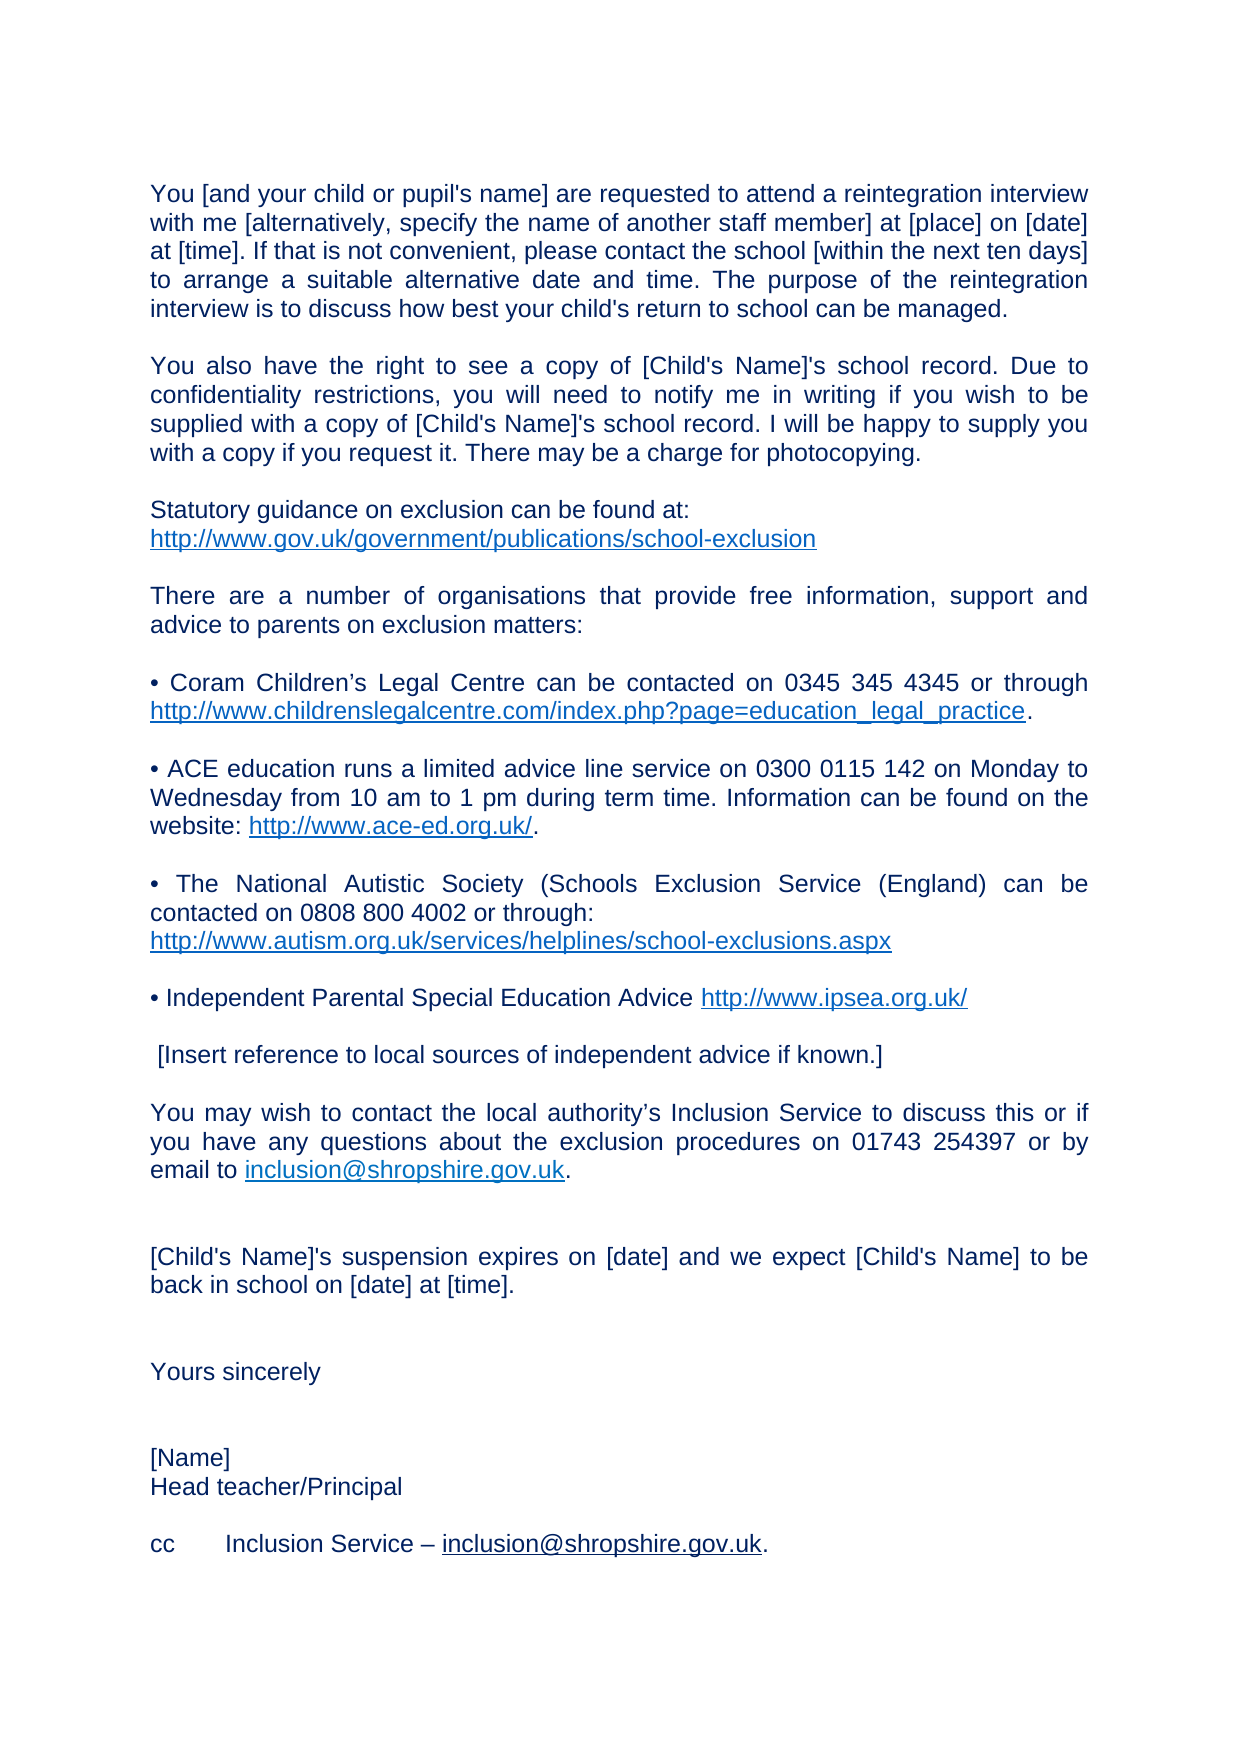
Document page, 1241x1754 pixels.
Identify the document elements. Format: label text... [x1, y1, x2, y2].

text You may wish to contact the local authority’s Inclusion Service to discuss this or if you have any questions about the exclusion procedures on 01743 254397 or by email to inclusion@shropshire.gov.uk. [150, 1098, 1090, 1184]
text • Coram Children’s Legal Centre can be contacted on 0345 345 4345 or through http://www.childrenslegalcentre.com/index.php?page=education_legal_practice. [150, 667, 1090, 725]
text You also have the right to see a copy of [Child's Name]'s school record. Due to confidentiality restrictions, you will need to notify me in writing if you wish to be supplied with a copy of [Child's Name]'s school record. I will be happy to supply you with a copy if you request it. There may be a charge for photocopying. [150, 351, 1090, 466]
text http://www.autism.org.uk/services/helplines/school-exclusions.aspx [150, 926, 1090, 955]
text • ACE education runs a limited advice line service on 0300 0115 142 on Monday to Wednesday from 10 am to 1 pm during term time. Information can be found on the website: http://www.ace-ed.org.uk/. [150, 754, 1090, 840]
text You [and your child or pupil's name] are requested to attend a reintegration interview with me [alternatively, specify the name of another staff member] at [place] on [date] at [time]. If that is not convenient, please contact the school [within the next ten days] to arrange a suitable alternative date and time. The purpose of the reintegration interview is to discuss how best your child's return to school can be managed. [150, 150, 1090, 322]
text [Insert reference to local sources of independent advice if known.] [150, 1041, 1090, 1069]
text cc Inclusion Service – inclusion@shropshire.gov.uk. [150, 1529, 1090, 1558]
text • The National Autistic Society (Schools Exclusion Service (England) can be contacted on 0808 800 4002 or through: [150, 869, 1090, 926]
text Head teacher/Principal [150, 1472, 1090, 1501]
text There are a number of organisations that provide free information, support and advice to parents on exclusion matters: [150, 581, 1090, 639]
text [Child's Name]'s suspension expires on [date] and we expect [Child's Name] to be back in school on [date] at [time]. [150, 1242, 1090, 1299]
text Statutory guidance on exclusion can be found at: [150, 495, 1090, 524]
text • Independent Parental Special Education Advice http://www.ipsea.org.uk/ [150, 983, 1090, 1012]
text http://www.gov.uk/government/publications/school-exclusion [150, 524, 1090, 552]
text Yours sincerely [150, 1357, 1090, 1386]
text [Name] [150, 1443, 1090, 1472]
